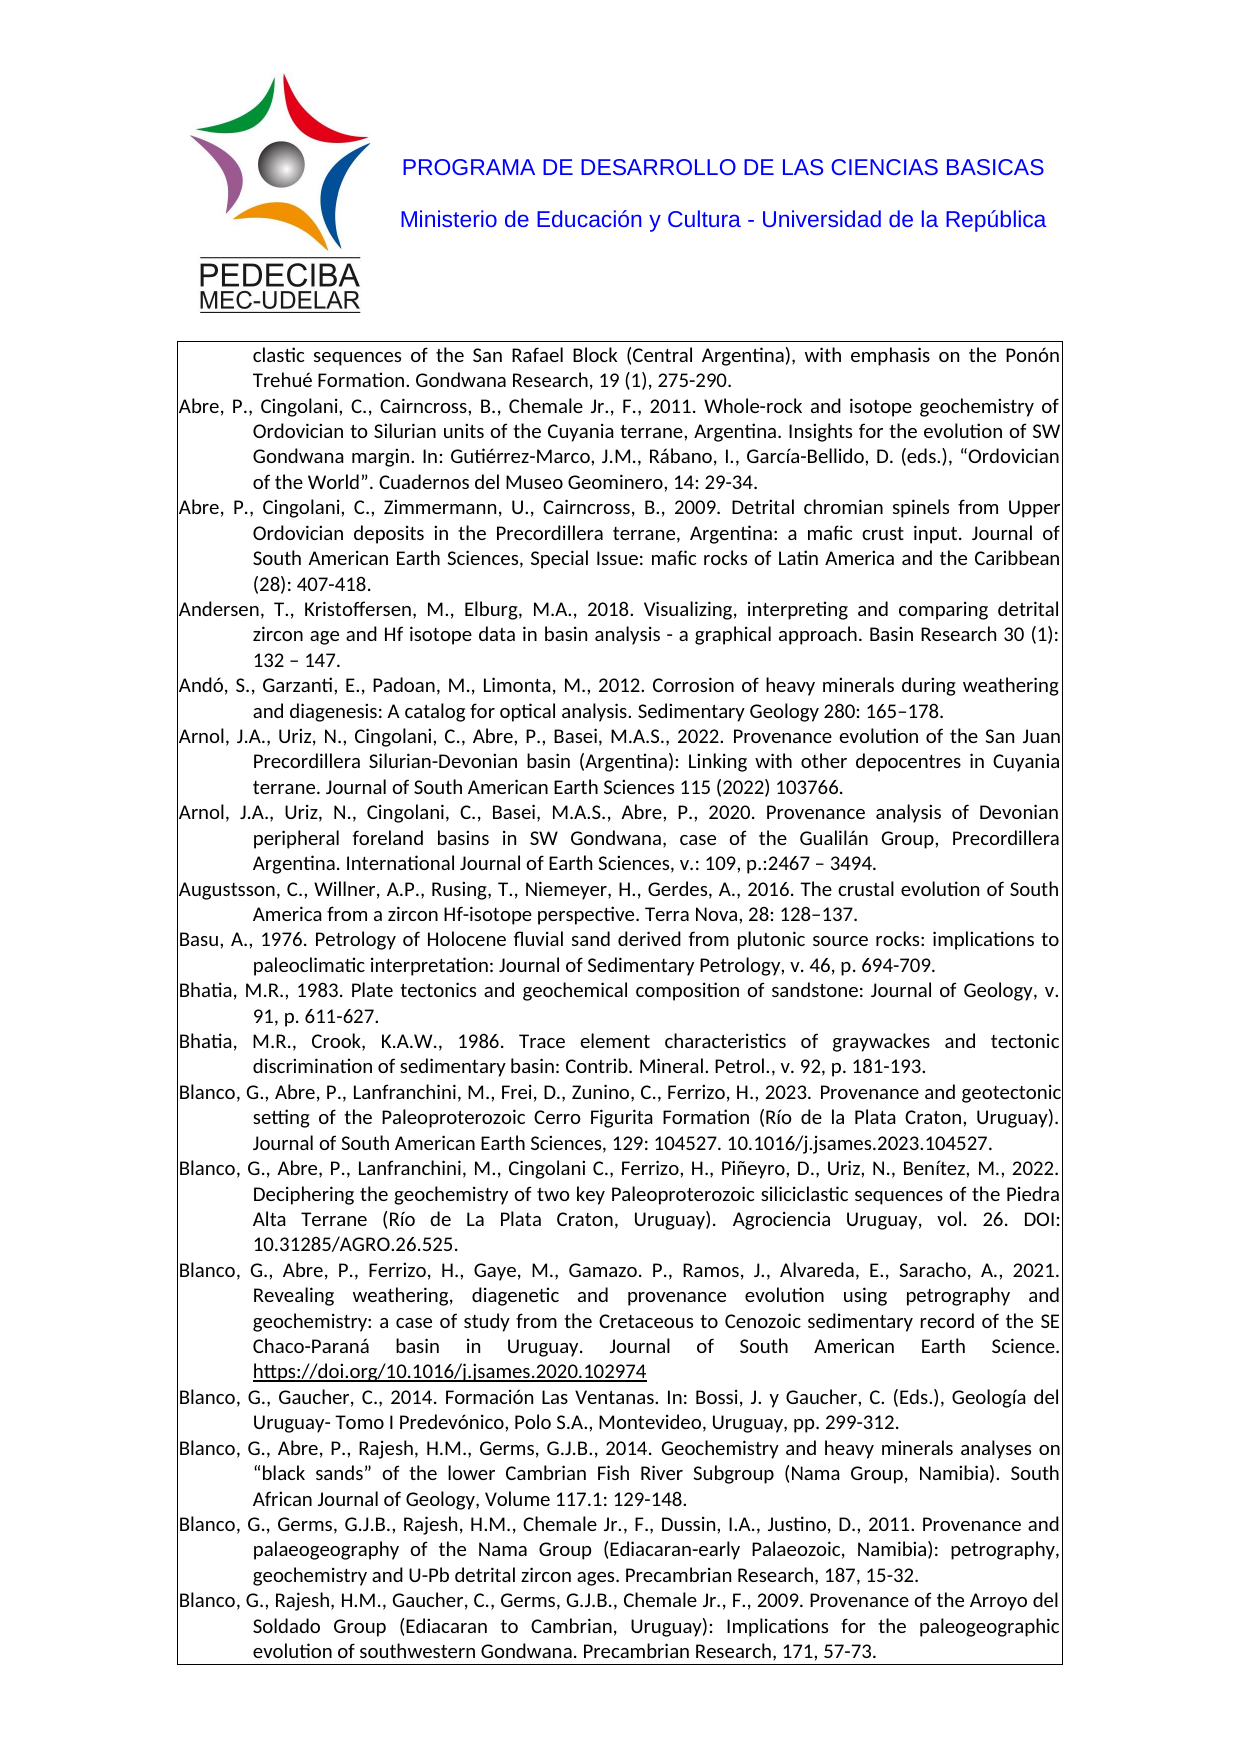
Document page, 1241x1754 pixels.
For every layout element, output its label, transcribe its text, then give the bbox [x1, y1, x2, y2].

picture [189, 73, 371, 313]
